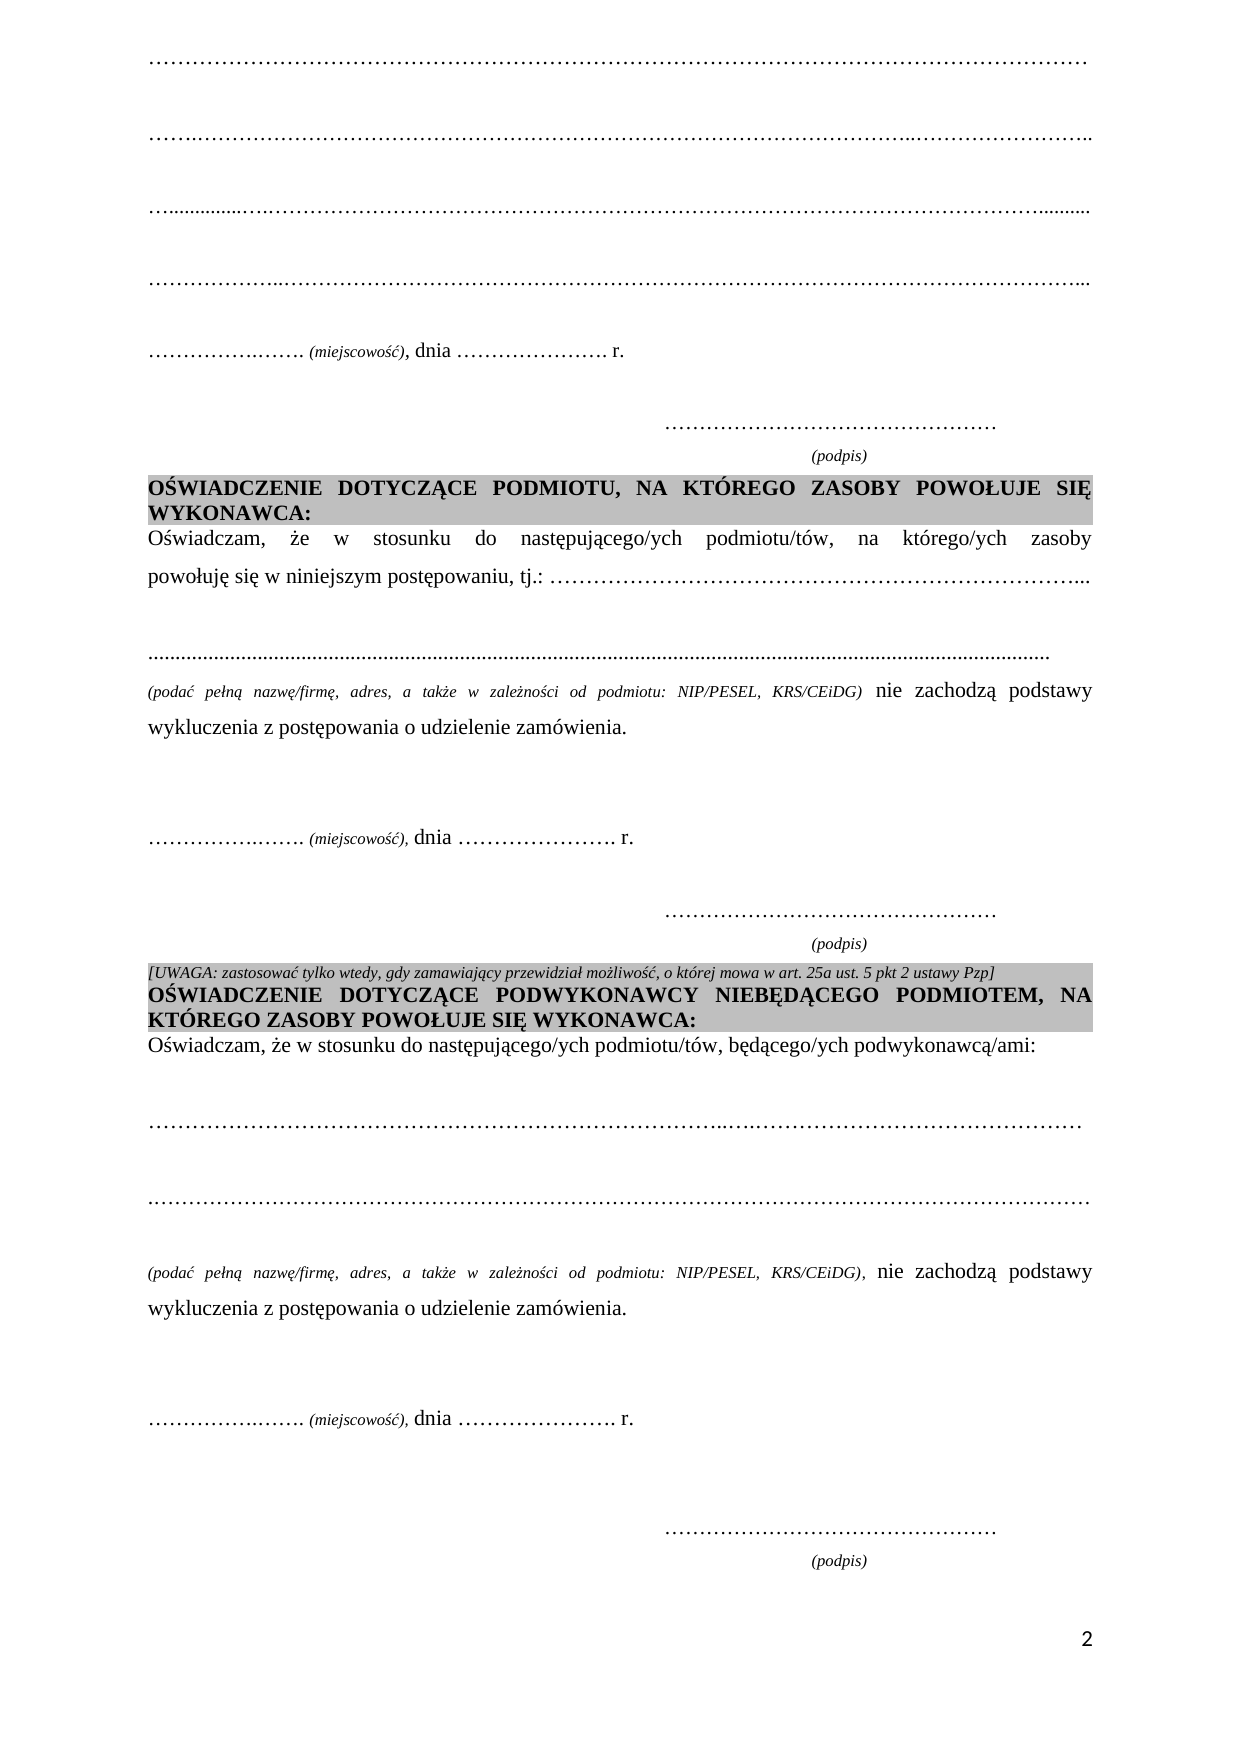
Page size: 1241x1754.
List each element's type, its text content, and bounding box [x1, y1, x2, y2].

text OŚWIADCZENIE DOTYCZĄCE PODWYKONAWCY NIEBĘDĄCEGO PODMIOTEM, NA KTÓREGO ZASOBY POWOŁUJE SIĘ WYKONAWCA: [148, 982, 1093, 1032]
text …………….……. (miejscowość), dnia …………………. r. [148, 824, 1093, 849]
text Oświadczam, że w stosunku do następującego/ych podmiotu/tów, będącego/ych podwykonawcą/ami: [148, 1032, 1093, 1058]
text (podpis) [738, 934, 1093, 953]
text ……………………………………………………………………..….……………………………………… [148, 1108, 1093, 1133]
text .……………………………………………………………………………………………………………………… [148, 1146, 1093, 1209]
text Oświadczam, że w stosunku do następującego/ych podmiotu/tów, na którego/ych zasoby powołuję się w niniejszym postępowaniu, tj.: ………………………………………………………………... [148, 525, 1093, 588]
text ………………………………………………………………………………………………………………… [148, 44, 1093, 69]
text OŚWIADCZENIE DOTYCZĄCE PODMIOTU, NA KTÓREGO ZASOBY POWOŁUJE SIĘ WYKONAWCA: [148, 475, 1093, 525]
text (podpis) [738, 1551, 1093, 1570]
text (podpis) [738, 446, 1093, 465]
text …………….……. (miejscowość), dnia …………………. r. [148, 338, 1093, 362]
text ………………………………………… [148, 898, 1093, 922]
text ………………………………………… [148, 1515, 1093, 1539]
text …………….……. (miejscowość), dnia …………………. r. [148, 1405, 1093, 1431]
text ………………………………………… [148, 410, 1093, 434]
text ………………..……………………………………………………………………………………………………... [148, 266, 1093, 290]
text (podać pełną nazwę/firmę, adres, a także w zależności od podmiotu: NIP/PESEL, KRS/CEiDG), nie zachodzą podstawy wykluczenia z postępowania o udzielenie zamówienia. [148, 1258, 1093, 1321]
text …….…………………………………………………………………………………………..…………………….. [148, 120, 1093, 145]
text …..............….………………………………………………………………………………………………….......... [148, 194, 1093, 218]
text [UWAGA: zastosować tylko wtedy, gdy zamawiający przewidział możliwość, o której mowa w art. 25a ust. 5 pkt 2 ustawy Pzp] [148, 963, 1093, 982]
text ..................................................................................................................................................................... (podać pełną nazwę/firmę, adres, a także w zależności od podmiotu: NIP/PESEL, KRS/CEiDG) nie zachodzą podstawy wykluczenia z postępowania o udzielenie zamówienia. [148, 639, 1093, 739]
